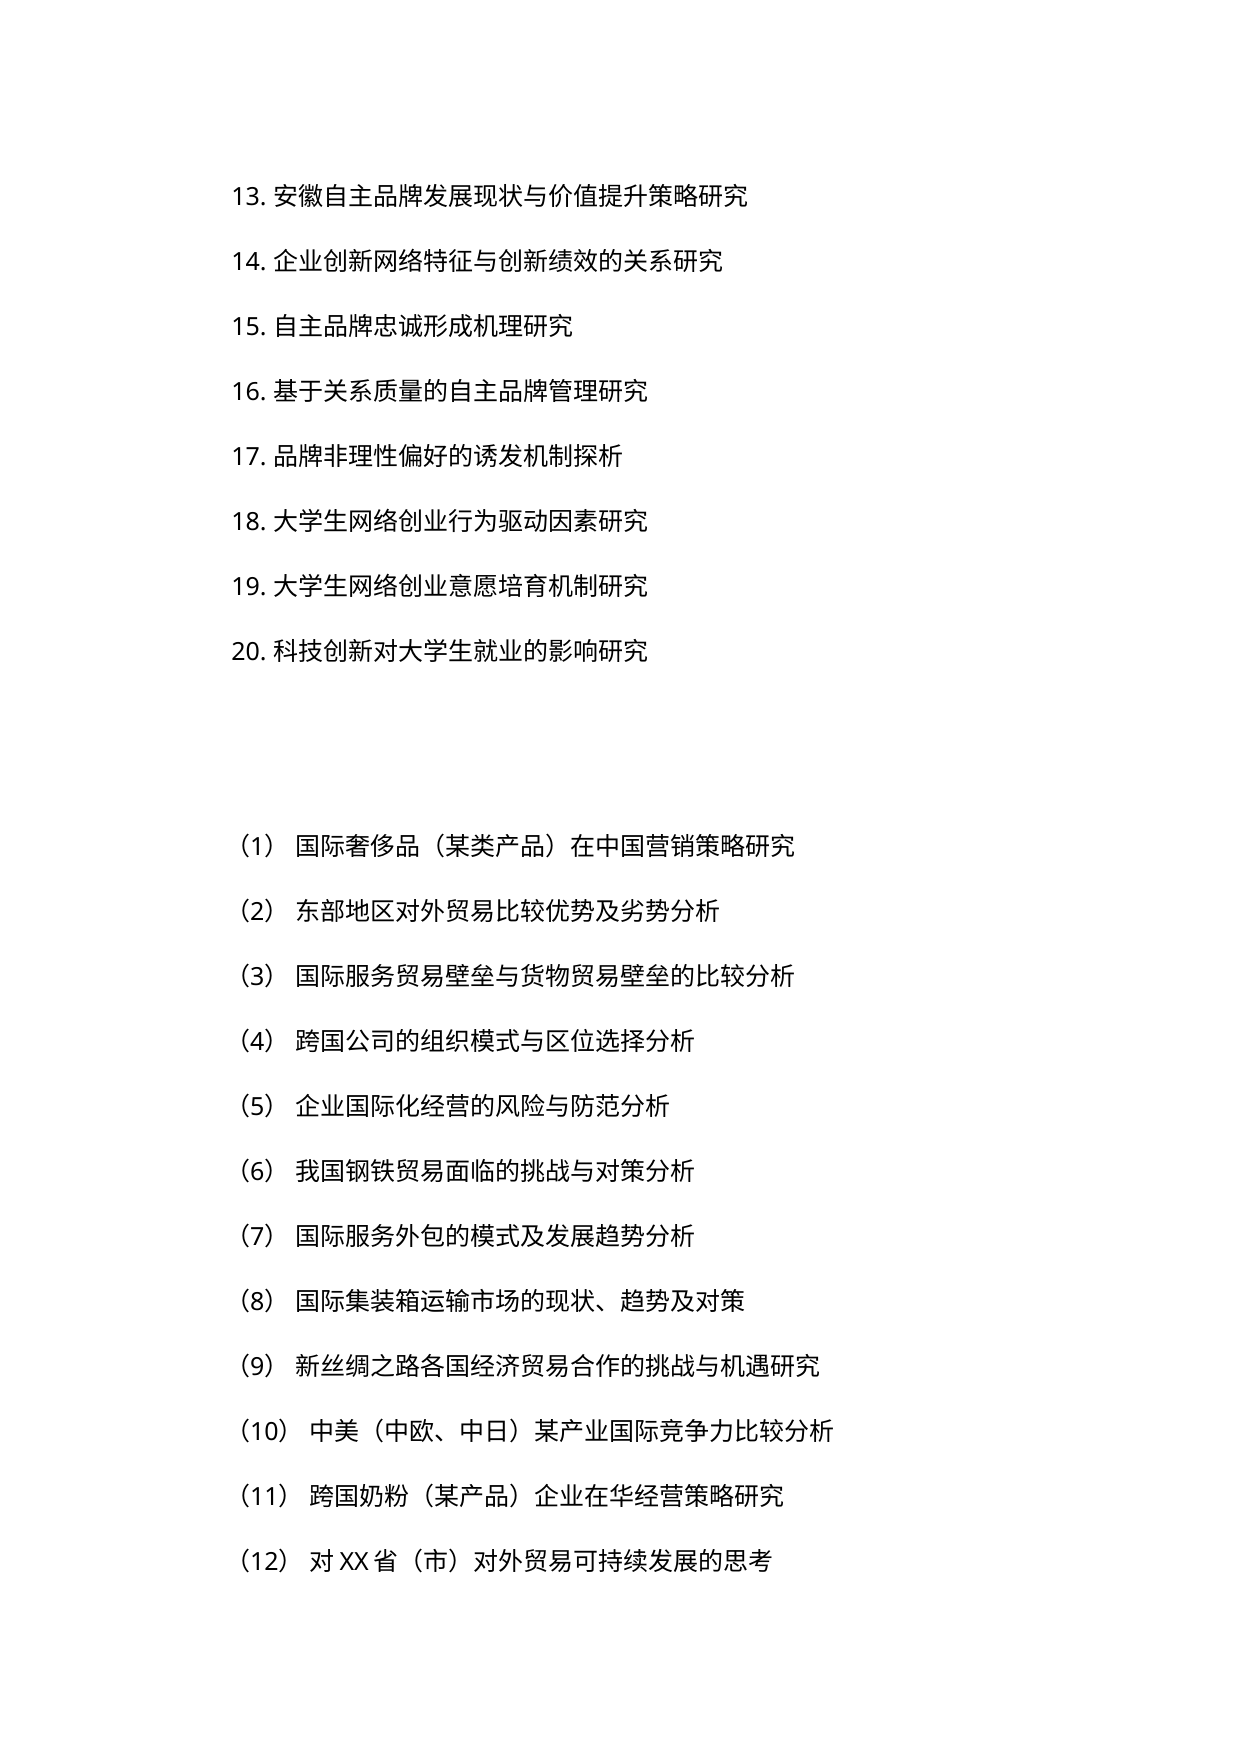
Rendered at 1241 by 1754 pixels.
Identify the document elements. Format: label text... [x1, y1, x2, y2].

text （10） 中美（中欧、中日）某产业国际竞争力比较分析 [225, 1397, 1053, 1462]
text （1） 国际奢侈品（某类产品）在中国营销策略研究 [225, 812, 1053, 877]
text （3） 国际服务贸易壁垒与货物贸易壁垒的比较分析 [225, 942, 1053, 1007]
text 20. 科技创新对大学生就业的影响研究 [231, 617, 1053, 682]
text （2） 东部地区对外贸易比较优势及劣势分析 [225, 877, 1053, 942]
text （12） 对XX省（市）对外贸易可持续发展的思考 [225, 1527, 1053, 1592]
text （11） 跨国奶粉（某产品）企业在华经营策略研究 [225, 1462, 1053, 1527]
text 14. 企业创新网络特征与创新绩效的关系研究 [231, 227, 1053, 292]
text 19. 大学生网络创业意愿培育机制研究 [231, 552, 1053, 617]
text 17. 品牌非理性偏好的诱发机制探析 [231, 422, 1053, 487]
text （6） 我国钢铁贸易面临的挑战与对策分析 [225, 1137, 1053, 1202]
text （8） 国际集装箱运输市场的现状、趋势及对策 [225, 1267, 1053, 1332]
text （4） 跨国公司的组织模式与区位选择分析 [225, 1007, 1053, 1072]
text （9） 新丝绸之路各国经济贸易合作的挑战与机遇研究 [225, 1332, 1053, 1397]
text 16. 基于关系质量的自主品牌管理研究 [231, 357, 1053, 422]
text 15. 自主品牌忠诚形成机理研究 [231, 292, 1053, 357]
text 18. 大学生网络创业行为驱动因素研究 [231, 487, 1053, 552]
text 13. 安徽自主品牌发展现状与价值提升策略研究 [231, 162, 1053, 227]
text （7） 国际服务外包的模式及发展趋势分析 [225, 1202, 1053, 1267]
text （5） 企业国际化经营的风险与防范分析 [225, 1072, 1053, 1137]
